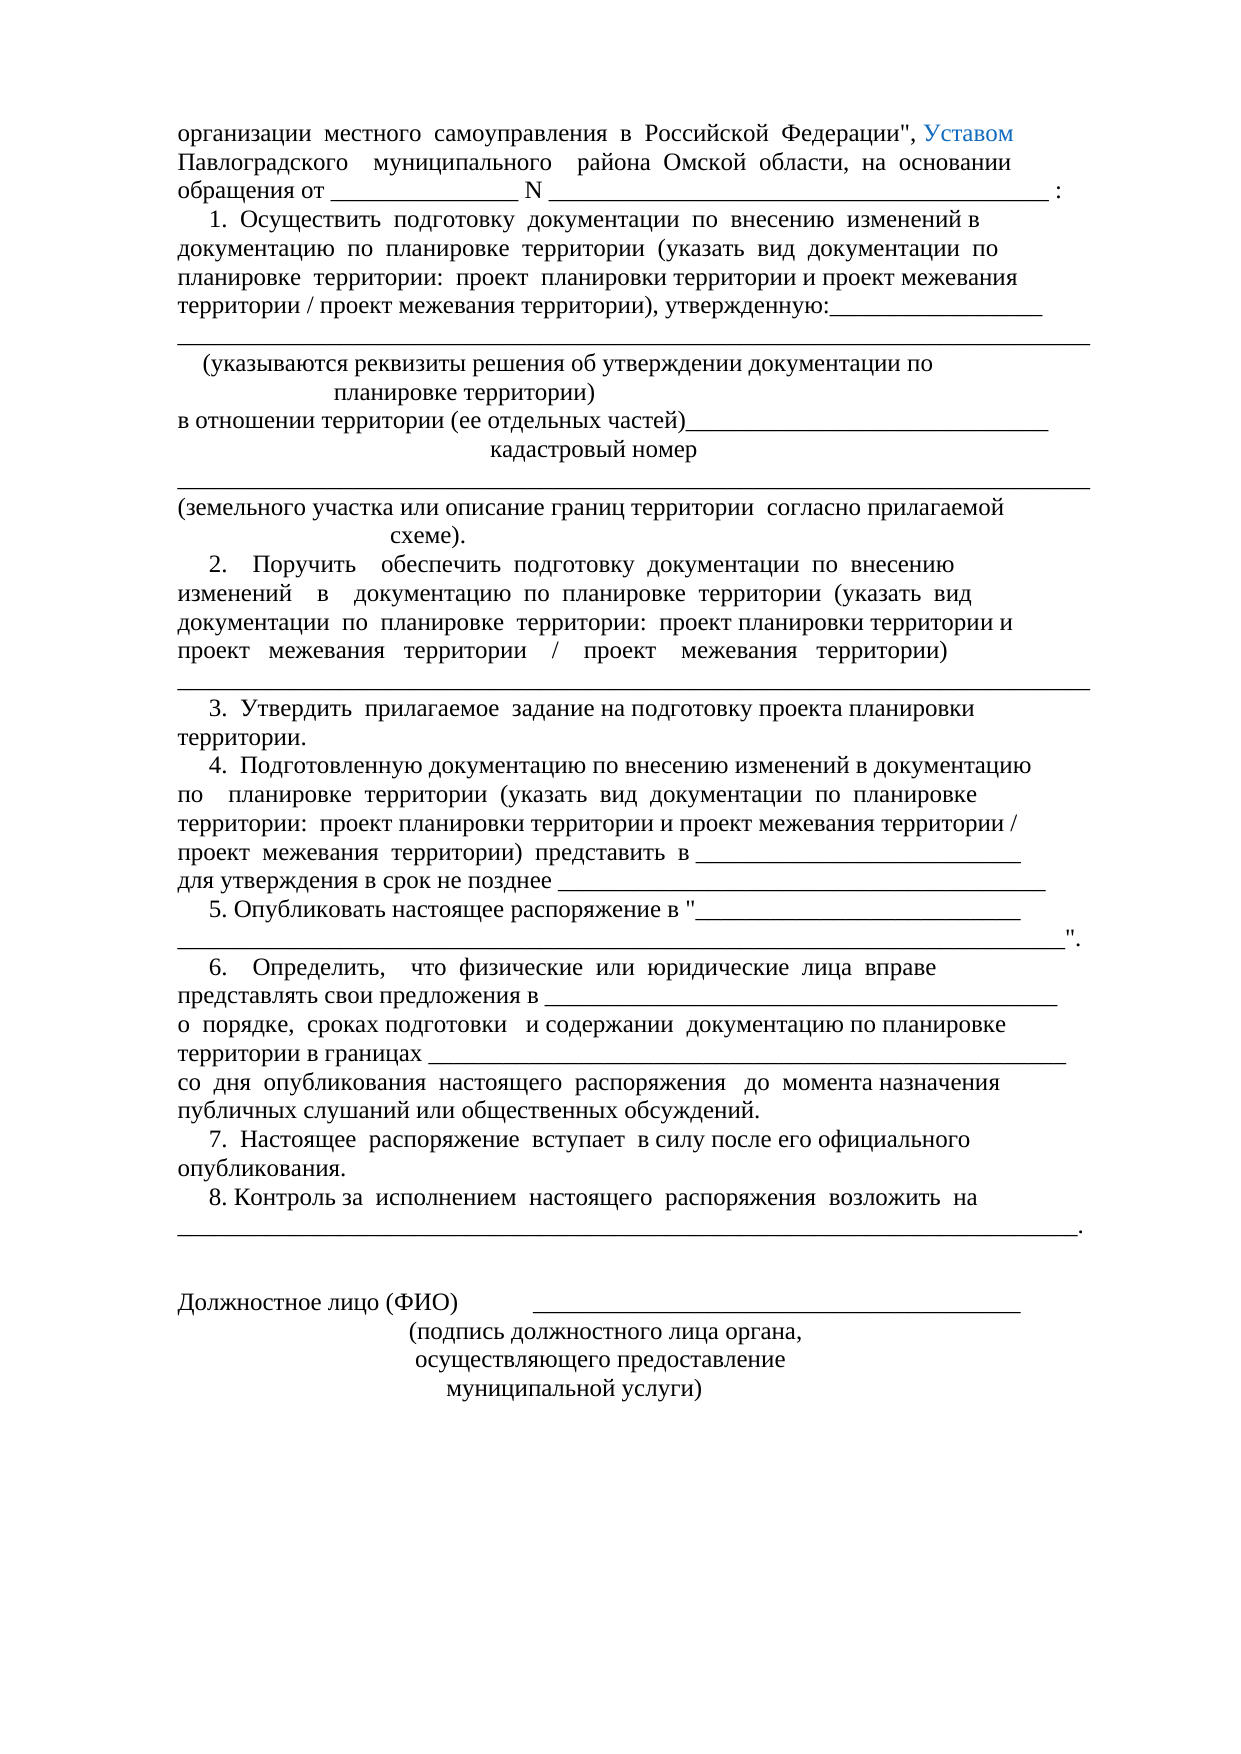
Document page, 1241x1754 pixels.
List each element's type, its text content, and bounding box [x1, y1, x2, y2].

text кадастровый номер [177, 434, 1152, 463]
text 2. Поручить обеспечить подготовку документации по внесению [177, 549, 1152, 578]
text _________________________________________________________________________ [177, 319, 1152, 348]
text опубликования. [177, 1153, 1152, 1182]
text (подпись должностного лица органа, [177, 1316, 1152, 1344]
text планировке территории) [177, 377, 1152, 406]
text (земельного участка или описание границ территории согласно прилагаемой [177, 492, 1152, 521]
text изменений в документацию по планировке территории (указать вид [177, 578, 1152, 607]
text публичных слушаний или общественных обсуждений. [177, 1096, 1152, 1124]
text проект межевания территории / проект межевания территории) [177, 636, 1152, 664]
text 7. Настоящее распоряжение вступает в силу после его официального [177, 1124, 1152, 1153]
text территории в границах ___________________________________________________ [177, 1038, 1152, 1067]
text для утверждения в срок не позднее _______________________________________ [177, 866, 1152, 894]
text по планировке территории (указать вид документации по планировке [177, 779, 1152, 808]
text в отношении территории (ее отдельных частей)_____________________________ [177, 406, 1152, 434]
text проект межевания территории) представить в __________________________ [177, 837, 1152, 866]
text (указываются реквизиты решения об утверждении документации по [177, 348, 1152, 377]
text схеме). [177, 521, 1152, 549]
text _________________________________________________________________________ [177, 463, 1152, 492]
text со дня опубликования настоящего распоряжения до момента назначения [177, 1067, 1152, 1096]
text 4. Подготовленную документацию по внесению изменений в документацию [177, 751, 1152, 779]
text территории: проект планировки территории и проект межевания территории / [177, 808, 1152, 837]
text ________________________________________________________________________. [177, 1211, 1152, 1239]
text документацию по планировке территории (указать вид документации по [177, 233, 1152, 262]
text 3. Утвердить прилагаемое задание на подготовку проекта планировки [177, 693, 1152, 722]
text представлять свои предложения в _________________________________________ [177, 981, 1152, 1009]
text территории / проект межевания территории), утвержденную:_________________ [177, 291, 1152, 319]
text о порядке, сроках подготовки и содержании документацию по планировке [177, 1009, 1152, 1038]
text 6. Определить, что физические или юридические лица вправе [177, 952, 1152, 981]
text _______________________________________________________________________". [177, 923, 1152, 952]
text Должностное лицо (ФИО) _______________________________________ [177, 1287, 1152, 1316]
text территории. [177, 722, 1152, 751]
text муниципальной услуги) [177, 1373, 1152, 1402]
text организации местного самоуправления в Российской Федерации", Уставом [177, 118, 1152, 147]
text планировке территории: проект планировки территории и проект межевания [177, 262, 1152, 291]
text 1. Осуществить подготовку документации по внесению изменений в [177, 204, 1152, 233]
text обращения от _______________ N ________________________________________ : [177, 176, 1152, 204]
text 5. Опубликовать настоящее распоряжение в "__________________________ [177, 894, 1152, 923]
text 8. Контроль за исполнением настоящего распоряжения возложить на [177, 1182, 1152, 1211]
text _________________________________________________________________________ [177, 664, 1152, 693]
text осуществляющего предоставление [177, 1344, 1152, 1373]
text документации по планировке территории: проект планировки территории и [177, 607, 1152, 636]
text Павлоградского муниципального района Омской области, на основании [177, 147, 1152, 176]
